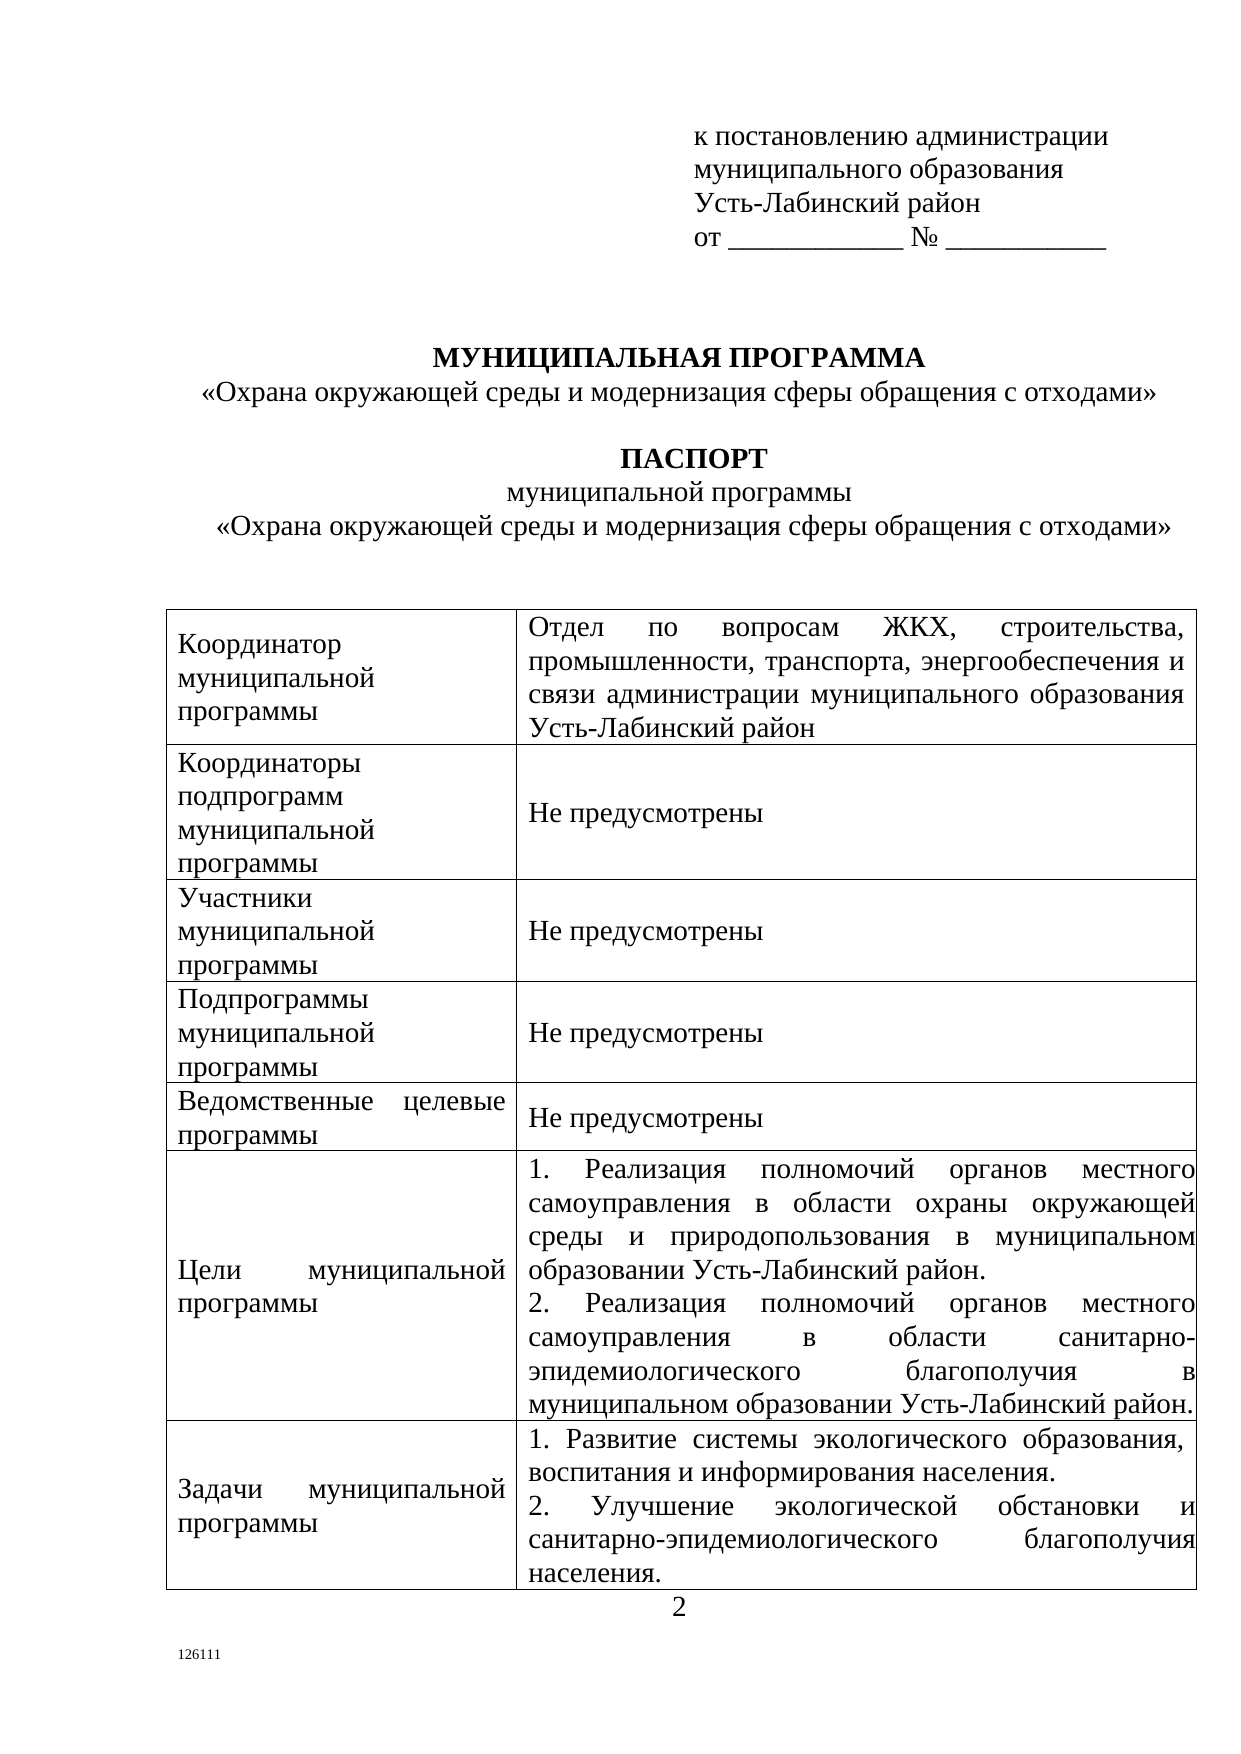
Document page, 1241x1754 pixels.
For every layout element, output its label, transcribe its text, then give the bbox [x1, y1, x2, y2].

table_header Координатор муниципальной программы [167, 610, 516, 744]
table_cell Не предусмотрены [517, 1083, 1196, 1150]
text «Охрана окружающей среды и модернизация сферы обращения с отходами» [177, 508, 1211, 541]
table_cell Цели муниципальной программы [167, 1151, 516, 1420]
list от ____________ № ___________ [188, 219, 1181, 252]
table_cell Не предусмотрены [517, 745, 1196, 879]
text МУНИЦИПАЛЬНАЯ ПРОГРАММА [177, 340, 1181, 374]
text «Охрана окружающей среды и модернизация сферы обращения с отходами» [177, 374, 1181, 407]
list Усть-Лабинский район [188, 185, 1181, 219]
text ПАСПОРТ [177, 441, 1211, 474]
table_cell Ведомственные целевые программы [167, 1083, 516, 1150]
table_header Отдел по вопросам ЖКХ, строительства, промышленности, транспорта, энергообеспечения и связи администрации муниципального образования Усть-Лабинский район [517, 610, 1196, 744]
table_cell Координаторы подпрограмм муниципальной программы [167, 745, 516, 879]
table_cell Не предусмотрены [517, 880, 1196, 981]
table_cell Подпрограммы муниципальной программы [167, 982, 516, 1082]
list муниципального образования [188, 152, 1181, 185]
table_cell 1. Развитие системы экологического образования, воспитания и информирования населения. 2. Улучшение экологической обстановки и санитарно-эпидемиологического благополучия населения. [517, 1421, 1196, 1588]
table_cell 1. Реализация полномочий органов местного самоуправления в области охраны окружающей среды и природопользования в муниципальном образовании Усть-Лабинский район. 2. Реализация полномочий органов местного самоуправления в области санитарно-эпидемиологического благополучия в муниципальном образовании Усть-Лабинский район. [517, 1151, 1196, 1420]
list к постановлению администрации [188, 118, 1181, 152]
text 2 [177, 1590, 1181, 1623]
table_cell Задачи муниципальной программы [167, 1421, 516, 1588]
table_cell Участники муниципальной программы [167, 880, 516, 981]
text муниципальной программы [177, 474, 1181, 508]
table_cell Не предусмотрены [517, 982, 1196, 1082]
